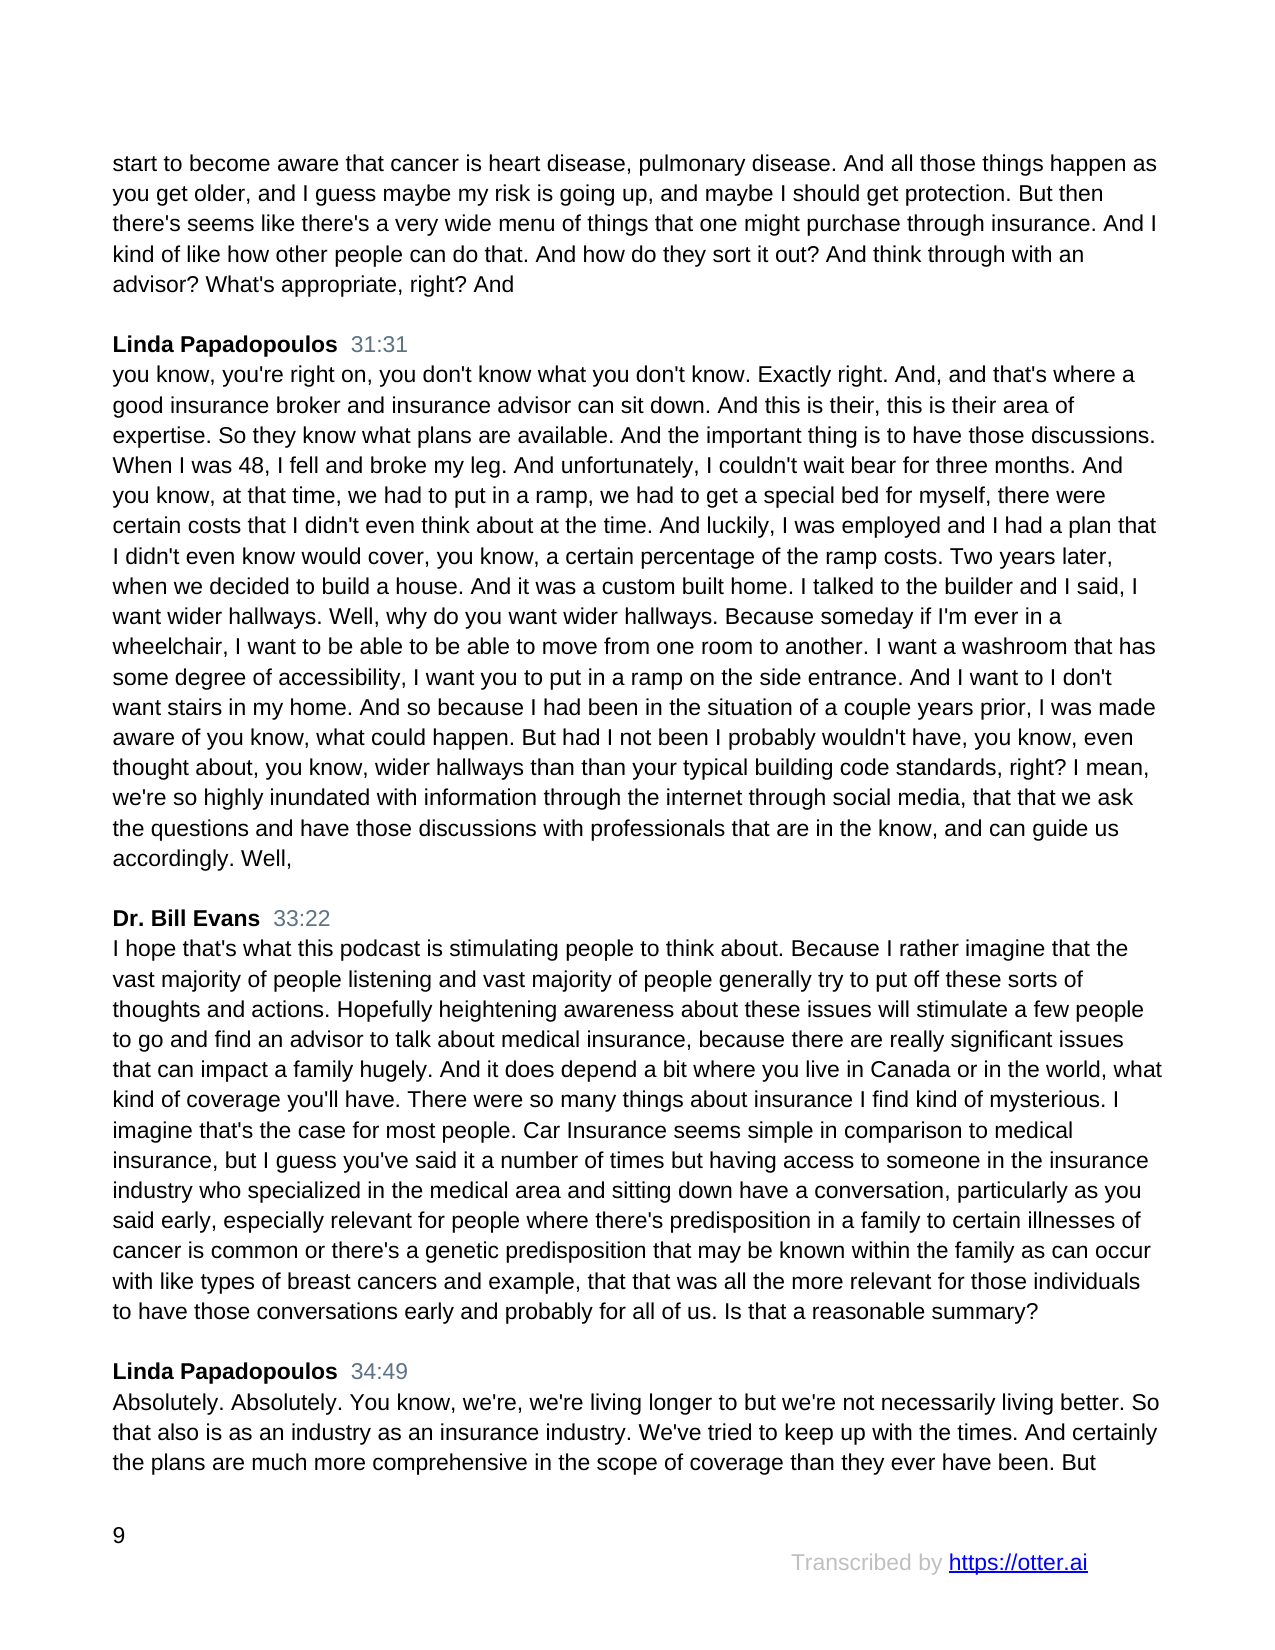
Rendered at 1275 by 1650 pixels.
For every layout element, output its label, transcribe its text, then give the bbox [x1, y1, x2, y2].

text you know, you're right on, you don't know what you don't know. Exactly right. And, and that's where a good insurance broker and insurance advisor can sit down. And this is their, this is their area of expertise. So they know what plans are available. And the important thing is to have those discussions. When I was 48, I fell and broke my leg. And unfortunately, I couldn't wait bear for three months. And you know, at that time, we had to put in a ramp, we had to get a special bed for myself, there were certain costs that I didn't even think about at the time. And luckily, I was employed and I had a plan that I didn't even know would cover, you know, a certain percentage of the ramp costs. Two years later, when we decided to build a house. And it was a custom built home. I talked to the builder and I said, I want wider hallways. Well, why do you want wider hallways. Because someday if I'm ever in a wheelchair, I want to be able to be able to move from one room to another. I want a washroom that has some degree of accessibility, I want you to put in a ramp on the side entrance. And I want to I don't want stairs in my home. And so because I had been in the situation of a couple years prior, I was made aware of you know, what could happen. But had I not been I probably wouldn't have, you know, even thought about, you know, wider hallways than than your typical building code standards, right? I mean, we're so highly inundated with information through the internet through social media, that that we ask the questions and have those discussions with professionals that are in the know, and can guide us accordingly. Well, [112, 361, 1162, 871]
text Linda Papadopoulos 31:31 [112, 331, 1162, 358]
text Dr. Bill Evans 33:22 [112, 905, 1162, 932]
text Linda Papadopoulos 34:49 [112, 1358, 1162, 1385]
text I hope that's what this podcast is stimulating people to think about. Because I rather imagine that the vast majority of people listening and vast majority of people generally try to put off these sorts of thoughts and actions. Hopefully heightening awareness about these issues will stimulate a few people to go and find an advisor to talk about medical insurance, because there are really significant issues that can impact a family hugely. And it does depend a bit where you live in Canada or in the world, what kind of coverage you'll have. There were so many things about insurance I find kind of mysterious. I imagine that's the case for most people. Car Insurance seems simple in comparison to medical insurance, but I guess you've said it a number of times but having access to someone in the insurance industry who specialized in the medical area and sitting down have a conversation, particularly as you said early, especially relevant for people where there's predisposition in a family to certain illnesses of cancer is common or there's a genetic predisposition that may be known within the family as can occur with like types of breast cancers and example, that that was all the more relevant for those individuals to have those conversations early and probably for all of us. Is that a reasonable summary? [112, 935, 1162, 1324]
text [112, 1388, 1162, 1475]
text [112, 150, 1162, 297]
